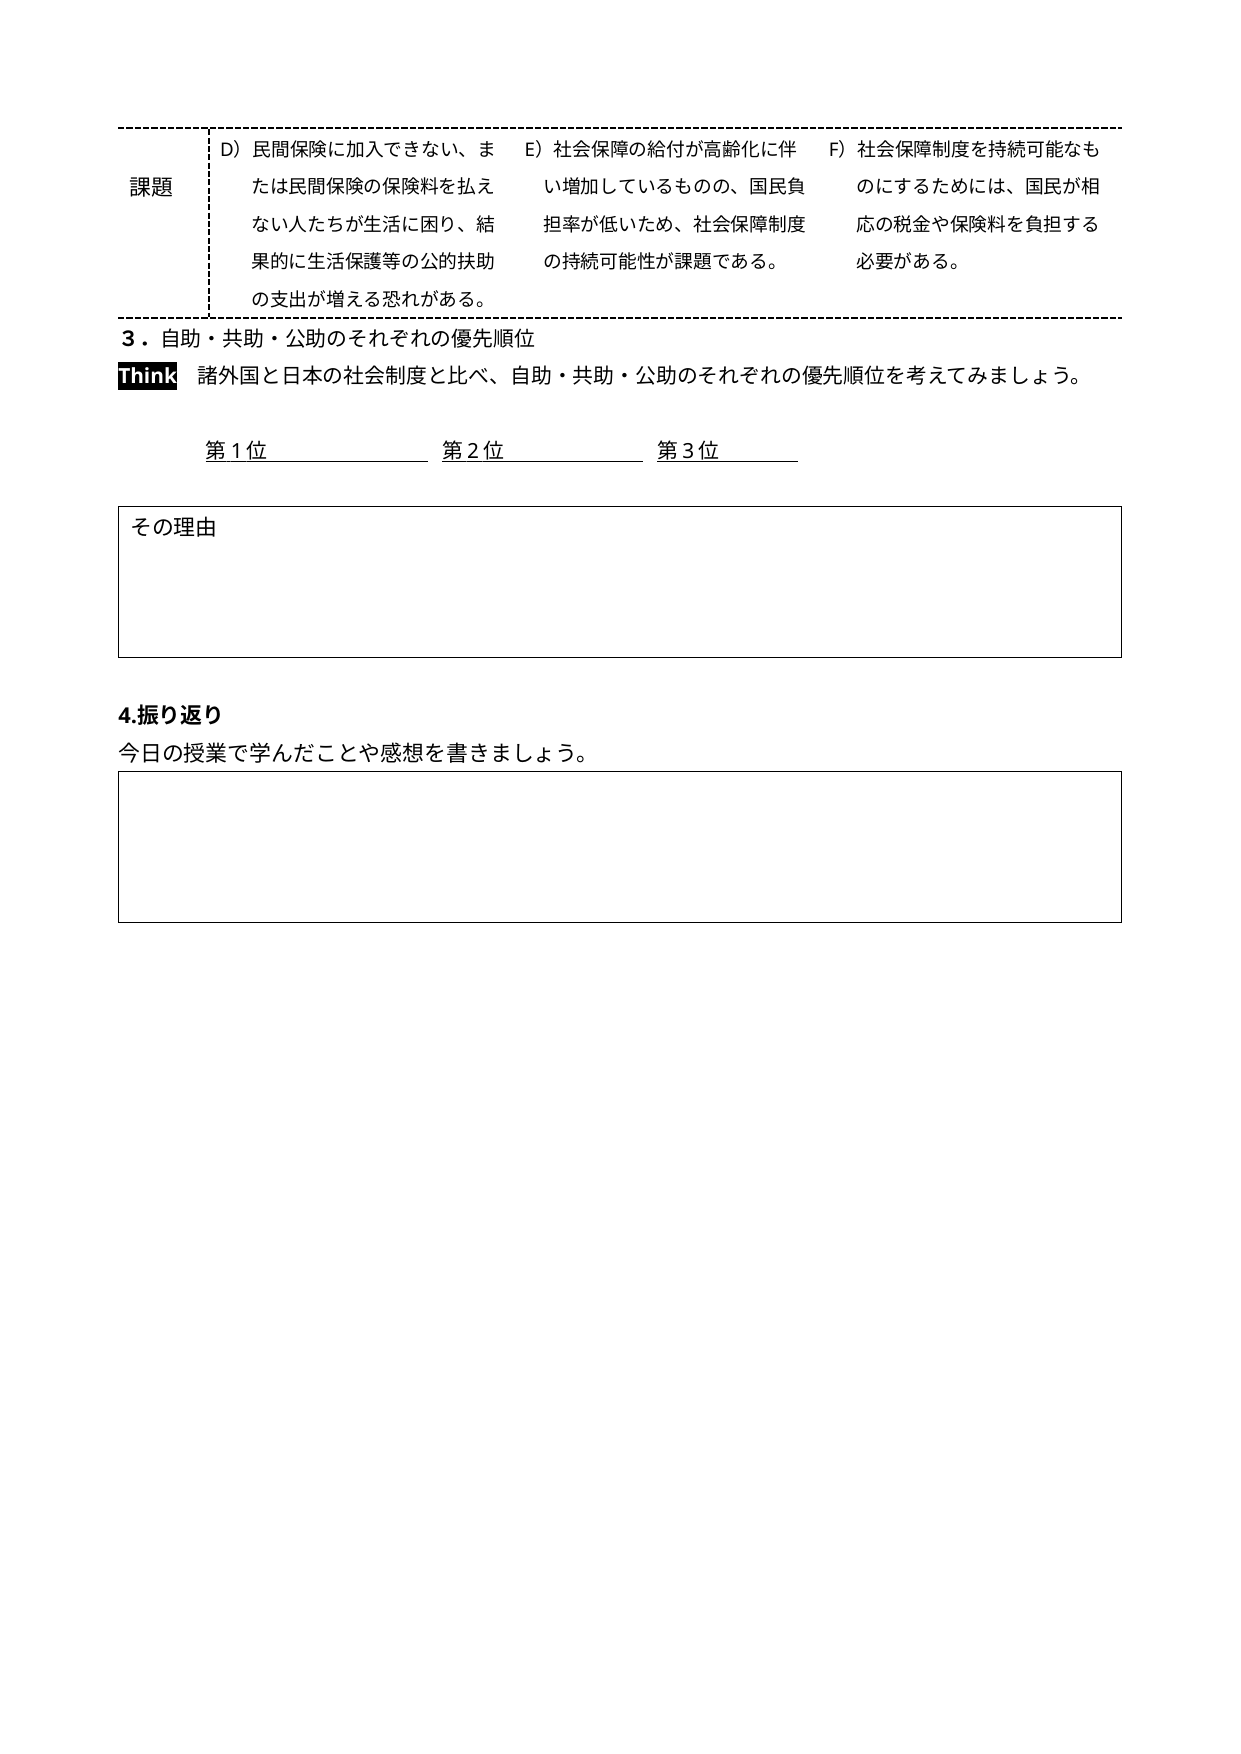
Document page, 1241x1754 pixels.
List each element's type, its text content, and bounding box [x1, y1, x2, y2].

text Think 諸外国と日本の社会制度と比べ、自助・共助・公助のそれぞれの優先順位を考えてみましょう。 [118, 356, 1122, 394]
text 第1位 第2位 第3位 [118, 431, 1122, 469]
table_cell E）社会保障の給付が高齢化に伴い増加しているものの、国民負担率が低いため、社会保障制度の持続可能性が課題である。 [513, 127, 817, 317]
text 4.振り返り [118, 696, 1122, 733]
table_cell 課題 [118, 127, 209, 317]
text 今日の授業で学んだことや感想を書きましょう。 [118, 733, 1122, 771]
table_header その理由 [119, 507, 1121, 657]
table_cell D）民間保険に加入できない、または民間保険の保険料を払えない人たちが生活に困り、結果的に生活保護等の公的扶助の支出が増える恐れがある。 [209, 127, 513, 317]
table_header [119, 772, 1121, 922]
table_cell F）社会保障制度を持続可能なものにするためには、国民が相応の税金や保険料を負担する必要がある。 [818, 127, 1122, 317]
text ３．自助・共助・公助のそれぞれの優先順位 [118, 319, 1122, 356]
